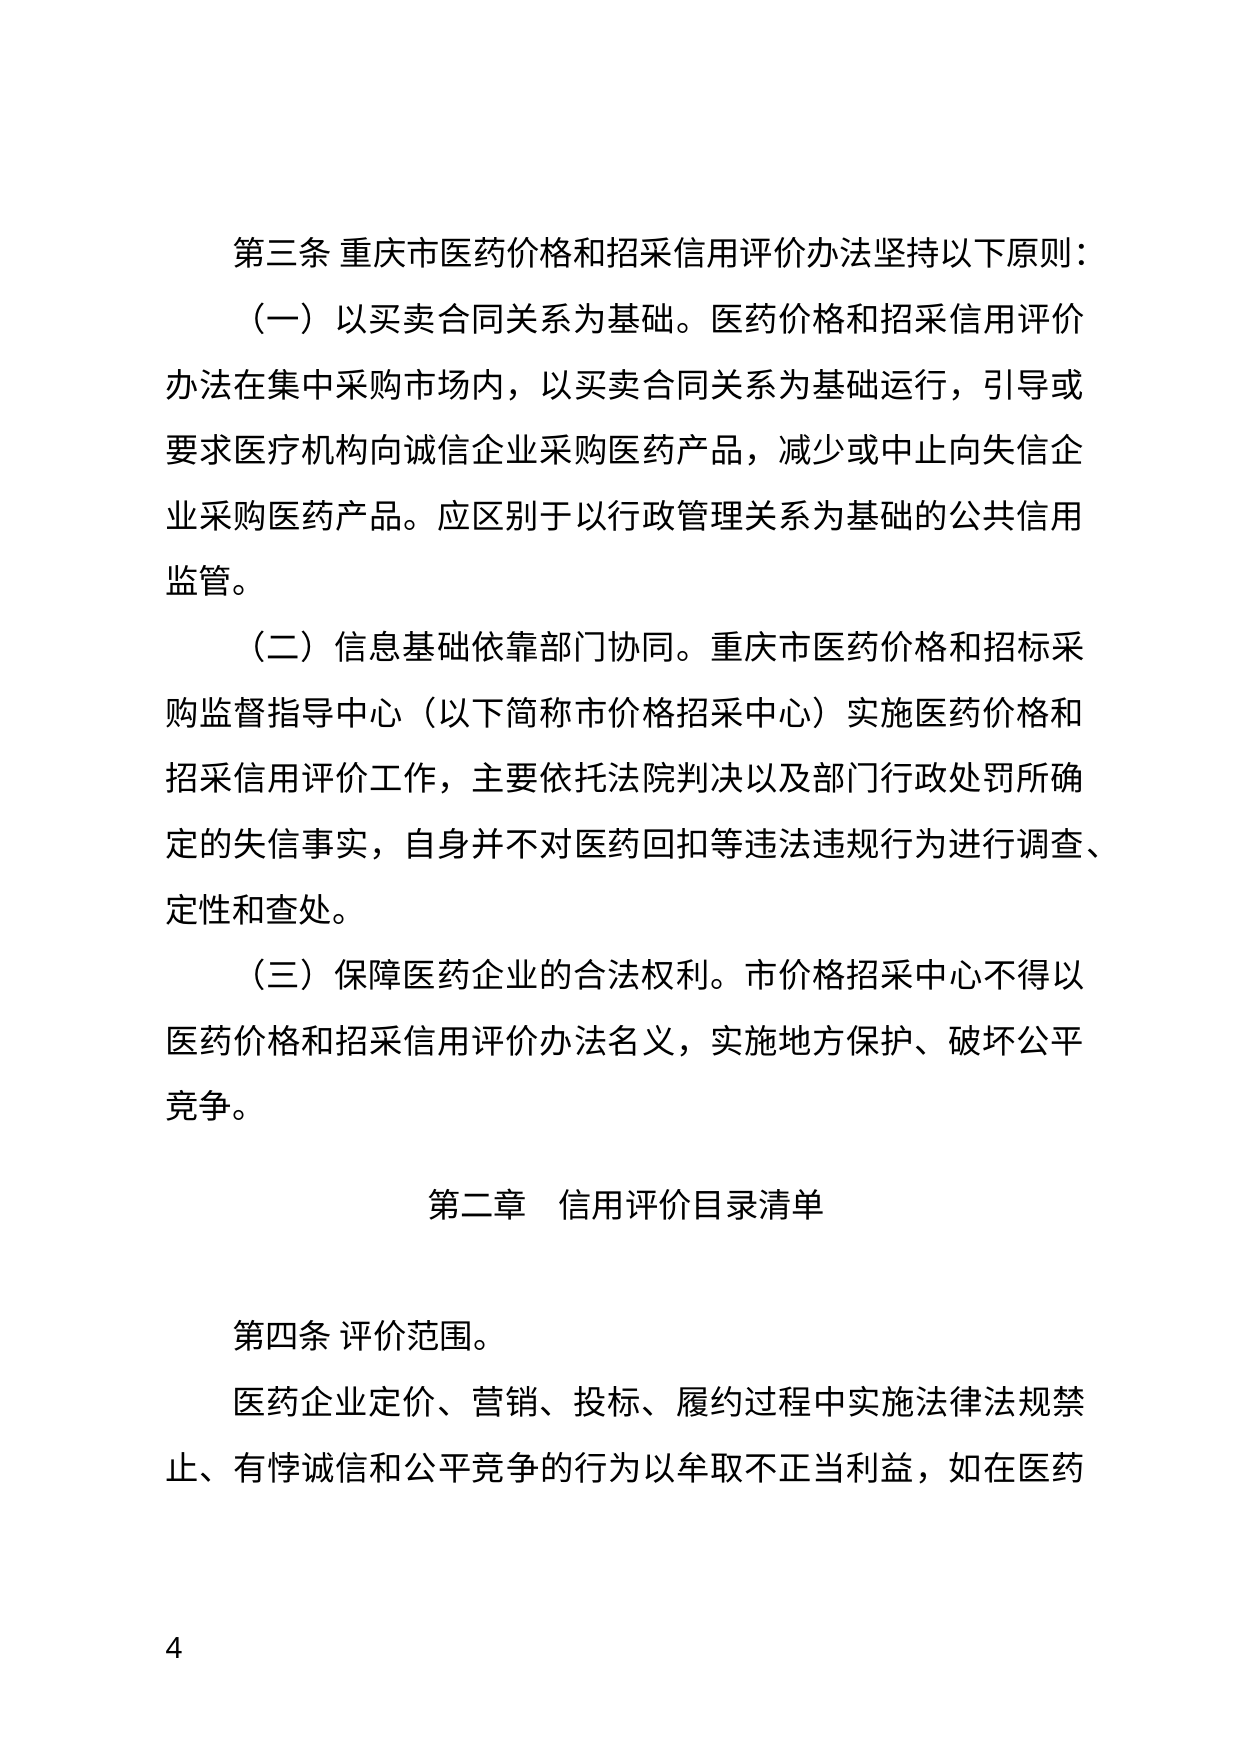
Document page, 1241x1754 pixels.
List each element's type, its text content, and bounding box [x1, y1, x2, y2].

text （三）保障医药企业的合法权利。市价格招采中心不得以医药价格和招采信用评价办法名义，实施地方保护、破坏公平竞争。 [165, 940, 1087, 1137]
text （二）信息基础依靠部门协同。重庆市医药价格和招标采购监督指导中心（以下简称市价格招采中心）实施医药价格和招采信用评价工作，主要依托法院判决以及部门行政处罚所确定的失信事实，自身并不对医药回扣等违法违规行为进行调查、定性和查处。 [165, 612, 1087, 940]
list 信用评价目录清单 [165, 1170, 1087, 1236]
text 第三条 重庆市医药价格和招采信用评价办法坚持以下原则： [165, 218, 1087, 284]
text 第四条 评价范围。 [165, 1301, 1087, 1367]
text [165, 1367, 1087, 1498]
text （一）以买卖合同关系为基础。医药价格和招采信用评价办法在集中采购市场内，以买卖合同关系为基础运行，引导或要求医疗机构向诚信企业采购医药产品，减少或中止向失信企业采购医药产品。应区别于以行政管理关系为基础的公共信用监管。 [165, 284, 1087, 612]
